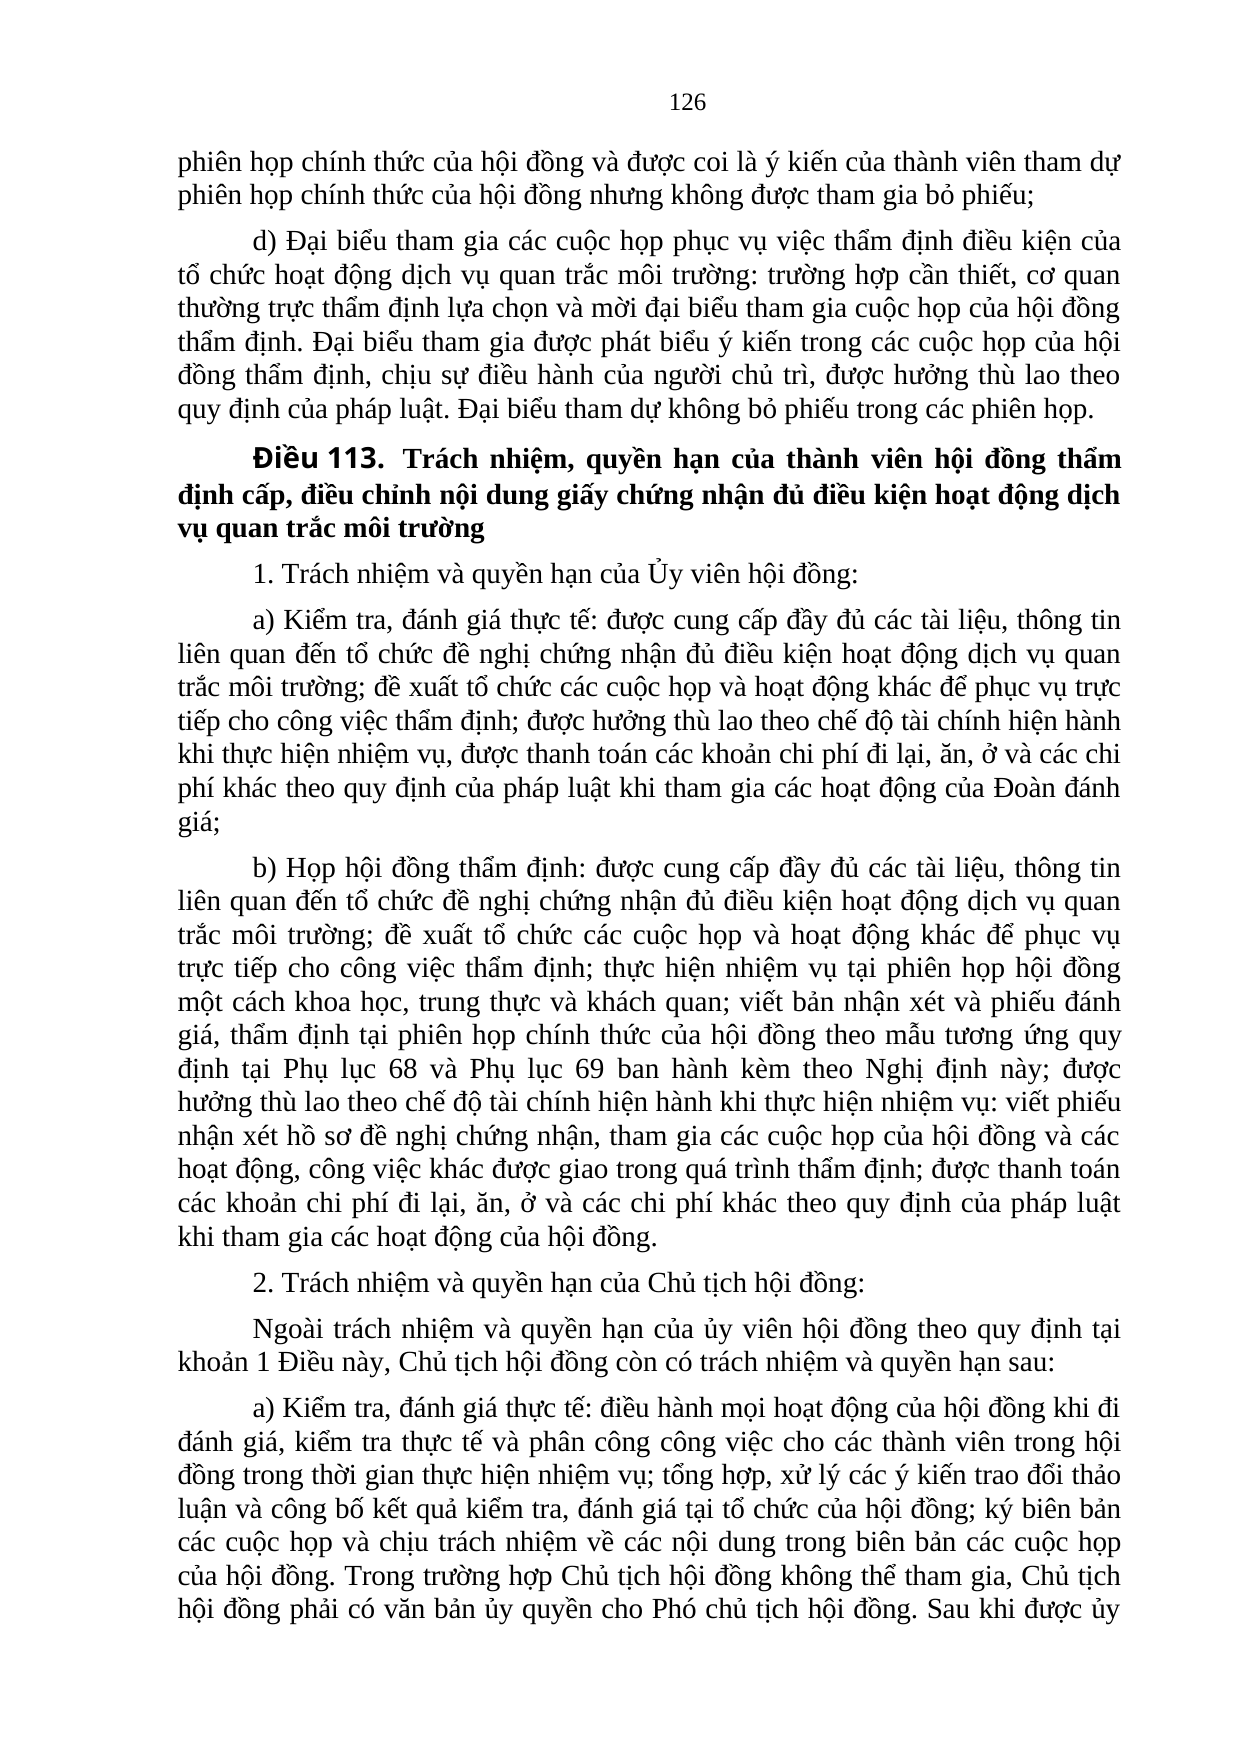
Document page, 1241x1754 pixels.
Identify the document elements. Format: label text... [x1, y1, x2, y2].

text 2. Trách nhiệm và quyền hạn của Chủ tịch hội đồng: [177, 1265, 1122, 1298]
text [177, 1390, 1122, 1625]
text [177, 144, 1122, 211]
text a) Kiểm tra, đánh giá thực tế: được cung cấp đầy đủ các tài liệu, thông tin liên quan đến tổ chức đề nghị chứng nhận đủ điều kiện hoạt động dịch vụ quan trắc môi trường; đề xuất tổ chức các cuộc họp và hoạt động khác để phục vụ trực tiếp cho công việc thẩm định; được hưởng thù lao theo chế độ tài chính hiện hành khi thực hiện nhiệm vụ, được thanh toán các khoản chi phí đi lại, ăn, ở và các chi phí khác theo quy định của pháp luật khi tham gia các hoạt động của Đoàn đánh giá; [177, 602, 1122, 837]
text 1. Trách nhiệm và quyền hạn của Ủy viên hội đồng: [177, 556, 1122, 590]
subtitle Trách nhiệm, quyền hạn của thành viên hội đồng thẩm định cấp, điều chỉnh nội dung giấy chứng nhận đủ điều kiện hoạt động dịch vụ quan trắc môi trường [177, 437, 1122, 544]
text d) Đại biểu tham gia các cuộc họp phục vụ việc thẩm định điều kiện của tổ chức hoạt động dịch vụ quan trắc môi trường: trường hợp cần thiết, cơ quan thường trực thẩm định lựa chọn và mời đại biểu tham gia cuộc họp của hội đồng thẩm định. Đại biểu tham gia được phát biểu ý kiến trong các cuộc họp của hội đồng thẩm định, chịu sự điều hành của người chủ trì, được hưởng thù lao theo quy định của pháp luật. Đại biểu tham dự không bỏ phiếu trong các phiên họp. [177, 223, 1122, 424]
text b) Họp hội đồng thẩm định: được cung cấp đầy đủ các tài liệu, thông tin liên quan đến tổ chức đề nghị chứng nhận đủ điều kiện hoạt động dịch vụ quan trắc môi trường; đề xuất tổ chức các cuộc họp và hoạt động khác để phục vụ trực tiếp cho công việc thẩm định; thực hiện nhiệm vụ tại phiên họp hội đồng một cách khoa học, trung thực và khách quan; viết bản nhận xét và phiếu đánh giá, thẩm định tại phiên họp chính thức của hội đồng theo mẫu tương ứng quy định tại Phụ lục 68 và Phụ lục 69 ban hành kèm theo Nghị định này; được hưởng thù lao theo chế độ tài chính hiện hành khi thực hiện nhiệm vụ: viết phiếu nhận xét hồ sơ đề nghị chứng nhận, tham gia các cuộc họp của hội đồng và các hoạt động, công việc khác được giao trong quá trình thẩm định; được thanh toán các khoản chi phí đi lại, ăn, ở và các chi phí khác theo quy định của pháp luật khi tham gia các hoạt động của hội đồng. [177, 850, 1122, 1252]
text Ngoài trách nhiệm và quyền hạn của ủy viên hội đồng theo quy định tại khoản 1 Điều này, Chủ tịch hội đồng còn có trách nhiệm và quyền hạn sau: [177, 1311, 1122, 1378]
